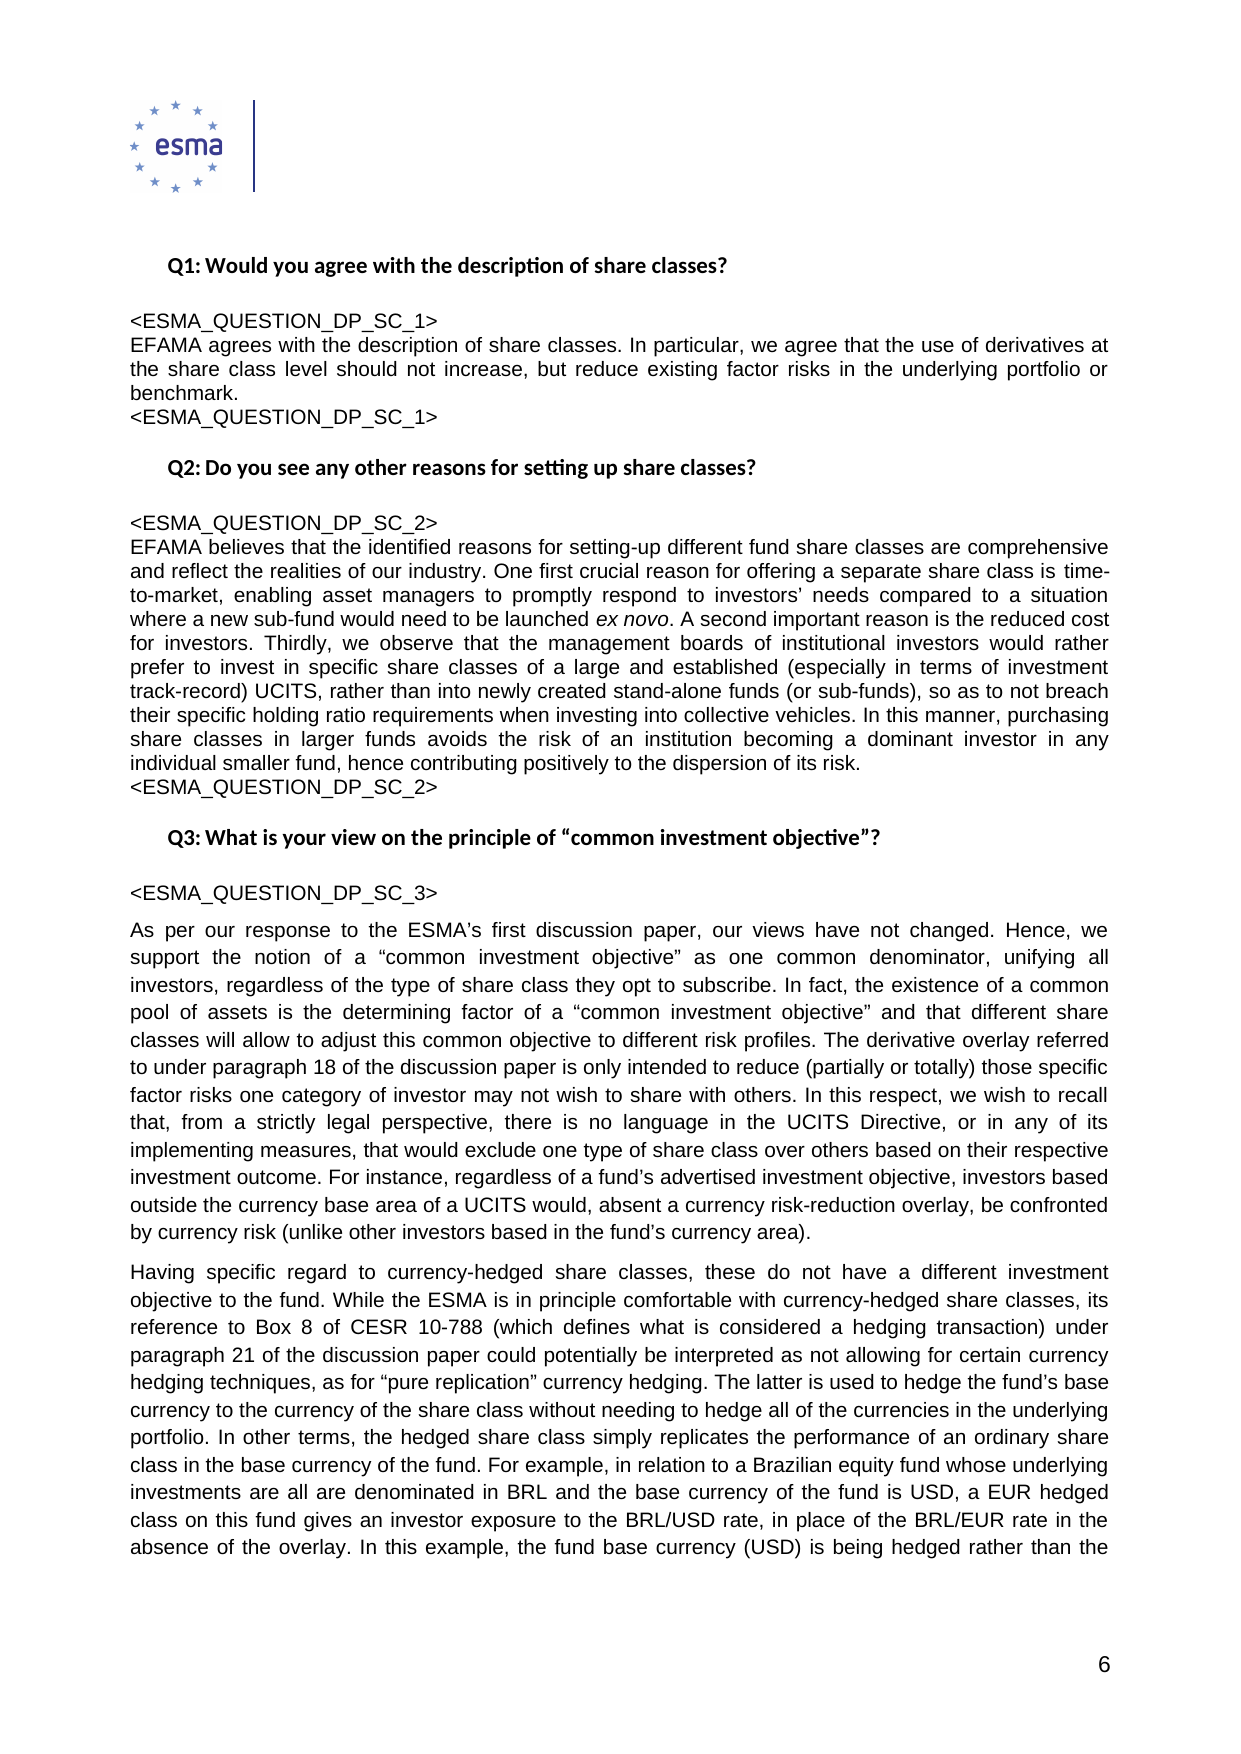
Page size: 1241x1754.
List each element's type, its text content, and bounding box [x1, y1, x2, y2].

text <ESMA_QUESTION_DP_SC_2> [130, 511, 1110, 535]
text <ESMA_QUESTION_DP_SC_2> [130, 775, 1110, 799]
picture [129, 100, 223, 193]
list What is your view on the principle of “common investment objective”? [167, 823, 1110, 851]
text EFAMA agrees with the description of share classes. In particular, we agree that the use of derivatives at the share class level should not increase, but reduce existing factor risks in the underlying portfolio or benchmark. [130, 333, 1110, 405]
text As per our response to the ESMA’s first discussion paper, our views have not changed. Hence, we support the notion of a “common investment objective” as one common denominator, unifying all investors, regardless of the type of share class they opt to subscribe. In fact, the existence of a common pool of assets is the determining factor of a “common investment objective” and that different share classes will allow to adjust this common objective to different risk profiles. The derivative overlay referred to under paragraph 18 of the discussion paper is only intended to reduce (partially or totally) those specific factor risks one category of investor may not wish to share with others. In this respect, we wish to recall that, from a strictly legal perspective, there is no language in the UCITS Directive, or in any of its implementing measures, that would exclude one type of share class over others based on their respective investment outcome. For instance, regardless of a fund’s advertised investment objective, investors based outside the currency base area of a UCITS would, absent a currency risk-reduction overlay, be confronted by currency risk (unlike other investors based in the fund’s currency area). [130, 917, 1110, 1244]
text EFAMA believes that the identified reasons for setting-up different fund share classes are comprehensive and reflect the realities of our industry. One first crucial reason for offering a separate share class is time-to-market, enabling asset managers to promptly respond to investors’ needs compared to a situation where a new sub-fund would need to be launched ex novo. A second important reason is the reduced cost for investors. Thirdly, we observe that the management boards of institutional investors would rather prefer to invest in specific share classes of a large and established (especially in terms of investment track-record) UCITS, rather than into newly created stand-alone funds (or sub-funds), so as to not breach their specific holding ratio requirements when investing into collective vehicles. In this manner, purchasing share classes in larger funds avoids the risk of an institution becoming a dominant investor in any individual smaller fund, hence contributing positively to the dispersion of its risk. [130, 535, 1110, 775]
list Do you see any other reasons for setting up share classes? [167, 453, 1110, 481]
text <ESMA_QUESTION_DP_SC_1> [130, 309, 1110, 333]
list Would you agree with the description of share classes? [167, 251, 1110, 279]
text <ESMA_QUESTION_DP_SC_3> [130, 881, 1110, 905]
text <ESMA_QUESTION_DP_SC_1> [130, 405, 1110, 429]
